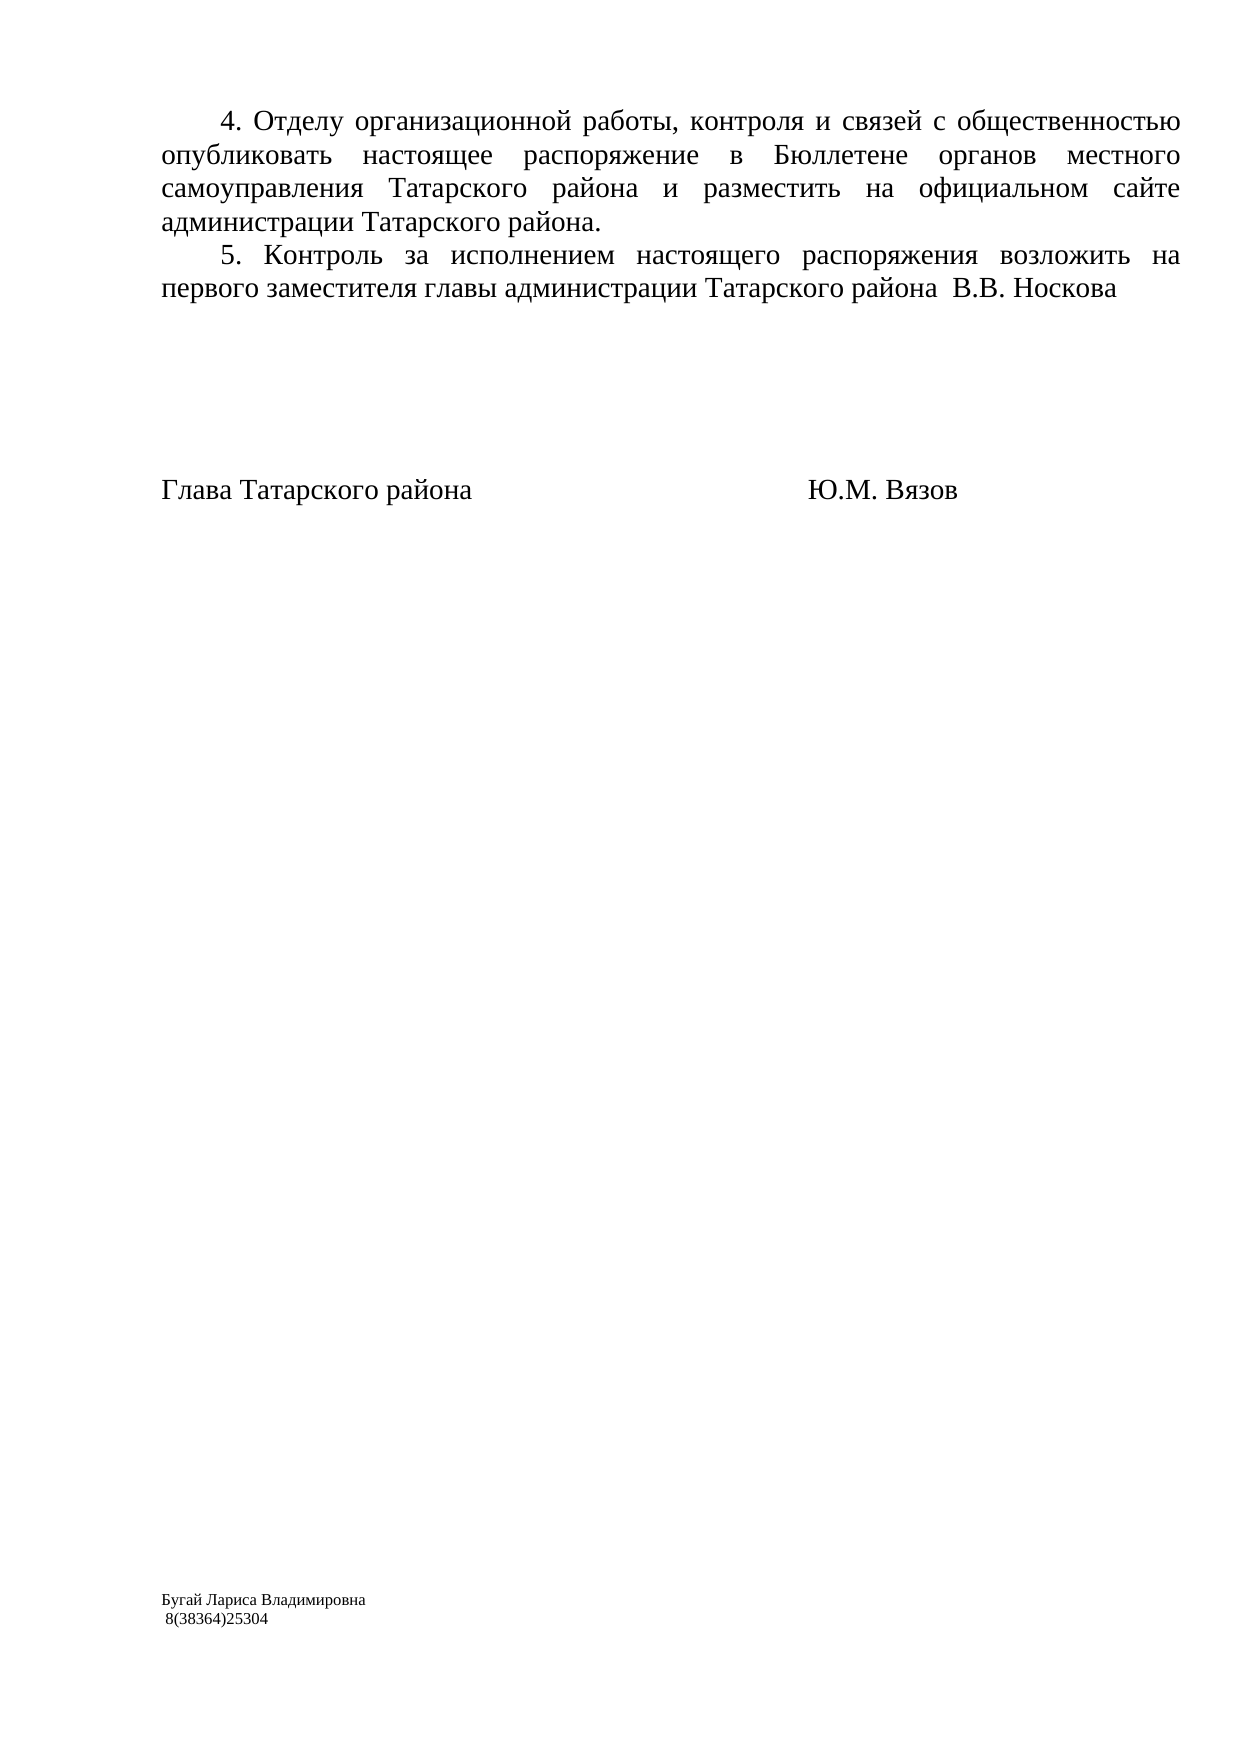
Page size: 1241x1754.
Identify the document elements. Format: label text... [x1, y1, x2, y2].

text 8(38364)25304 [161, 1609, 473, 1628]
text 4. Отделу организационной работы, контроля и связей с общественностью опубликовать настоящее распоряжение в Бюллетене органов местного самоуправления Татарского района и разместить на официальном сайте администрации Татарского района. [161, 103, 1181, 238]
text Бугай Лариса Владимировна [161, 1589, 473, 1609]
text 5. Контроль за исполнением настоящего распоряжения возложить на первого заместителя главы администрации Татарского района В.В. Носкова [161, 238, 1181, 305]
text Глава Татарского района Ю.М. Вязов [161, 472, 1181, 506]
